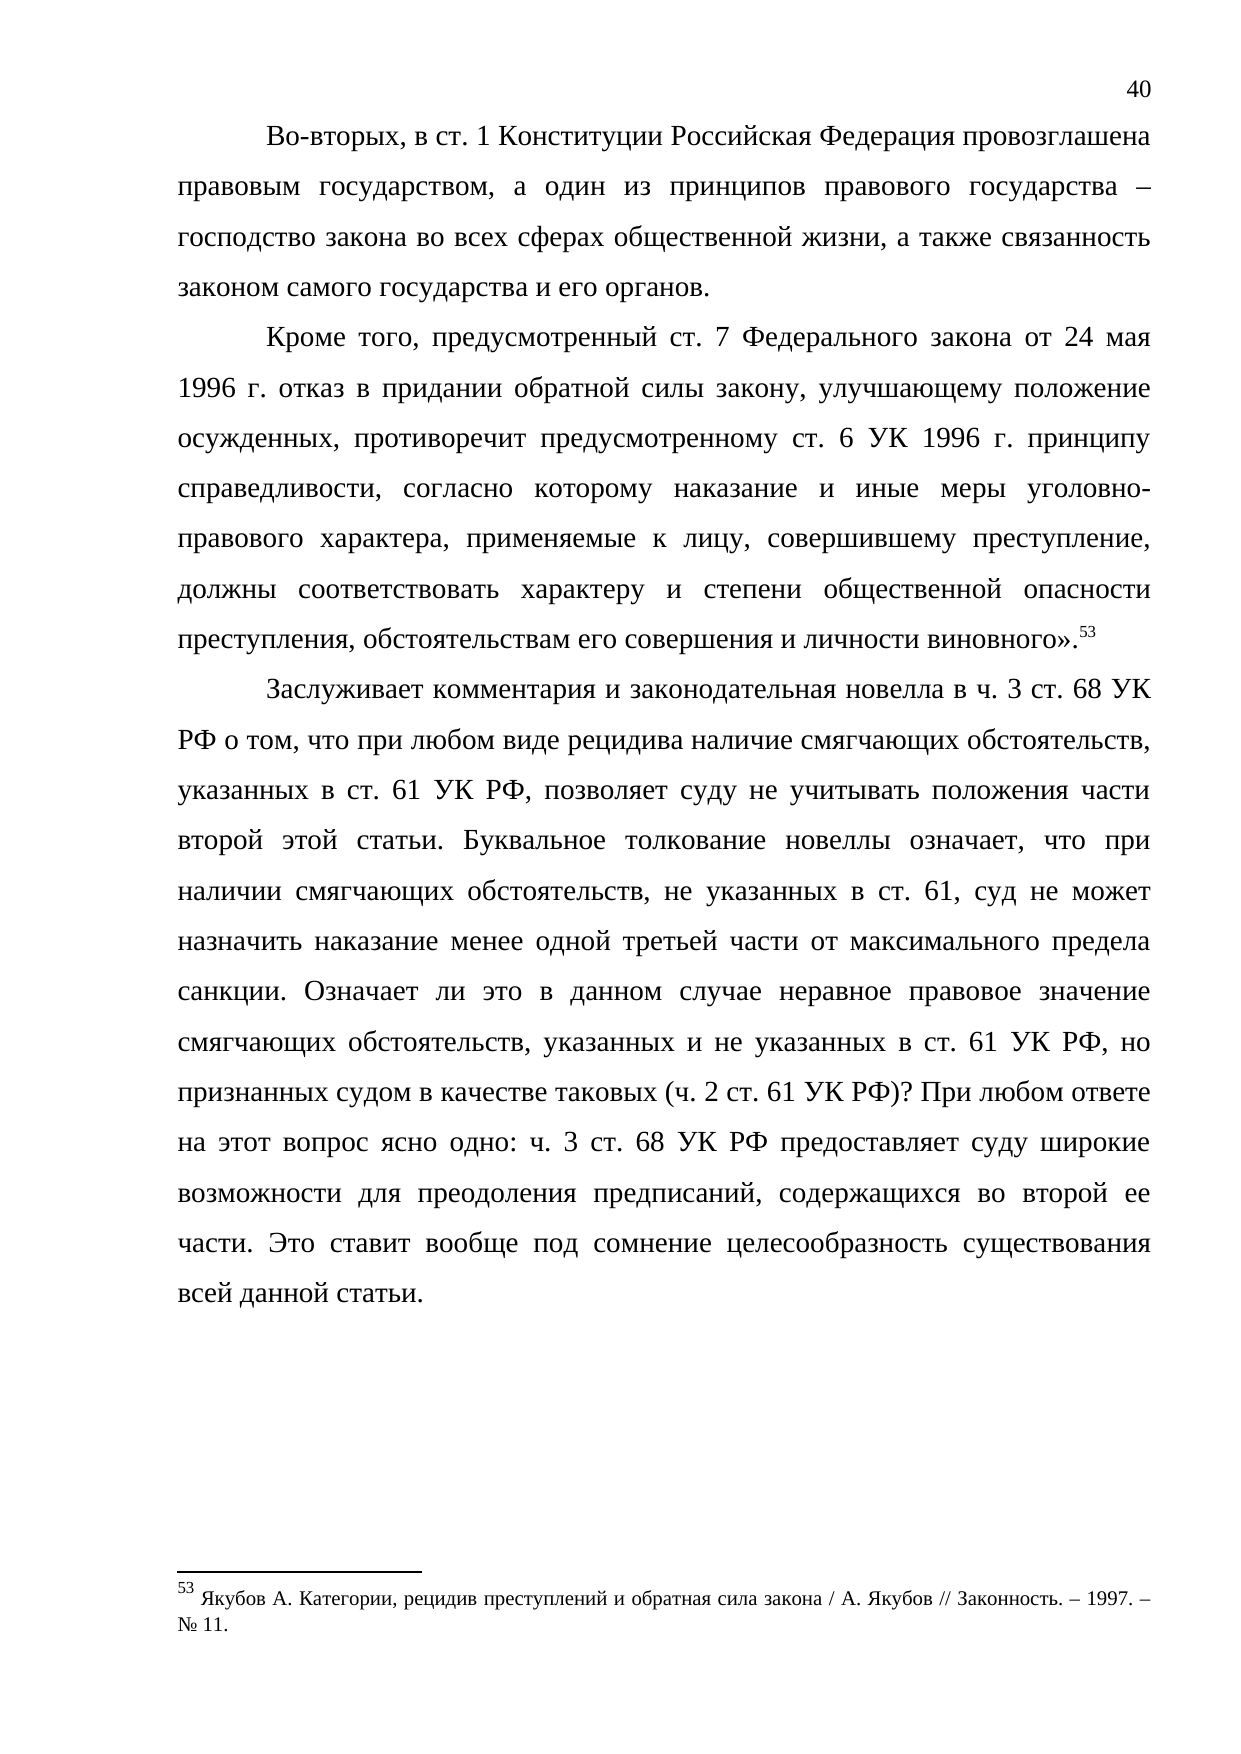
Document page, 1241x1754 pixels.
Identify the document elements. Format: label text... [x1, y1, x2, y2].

text Во-вторых, в ст. 1 Конституции Российская Федерация провозглашена правовым государством, а один из принципов правового государства – господство закона во всех сферах общественной жизни, а также связанность законом самого государства и его органов. [177, 118, 1152, 303]
text Заслуживает комментария и законодательная новелла в ч. 3 ст. 68 УК РФ о том, что при любом виде рецидива наличие смягчающих обстоятельств, указанных в ст. 61 УК РФ, позволяет суду не учитывать положения части второй этой статьи. Буквальное толкование новеллы означает, что при наличии смягчающих обстоятельств, не указанных в ст. 61, суд не может назначить наказание менее одной третьей части от максимального предела санкции. Означает ли это в данном случае неравное правовое значение смягчающих обстоятельств, указанных и не указанных в ст. 61 УК РФ, но признанных судом в качестве таковых (ч. 2 ст. 61 УК РФ)? При любом ответе на этот вопрос ясно одно: ч. 3 ст. 68 УК РФ предоставляет суду широкие возможности для преодоления предписаний, содержащихся во второй ее части. Это ставит вообще под сомнение целесообразность существования всей данной статьи. [177, 672, 1152, 1309]
text Кроме того, предусмотренный ст. 7 Федерального закона от 24 мая 1996 г. отказ в придании обратной силы закону, улучшающему положение осужденных, противоречит предусмотренному ст. 6 УК 1996 г. принципу справедливости, согласно которому наказание и иные меры уголовно-правового характера, применяемые к лицу, совершившему преступление, должны соответствовать характеру и степени общественной опасности преступления, обстоятельствам его совершения и личности виновного». [177, 319, 1152, 655]
